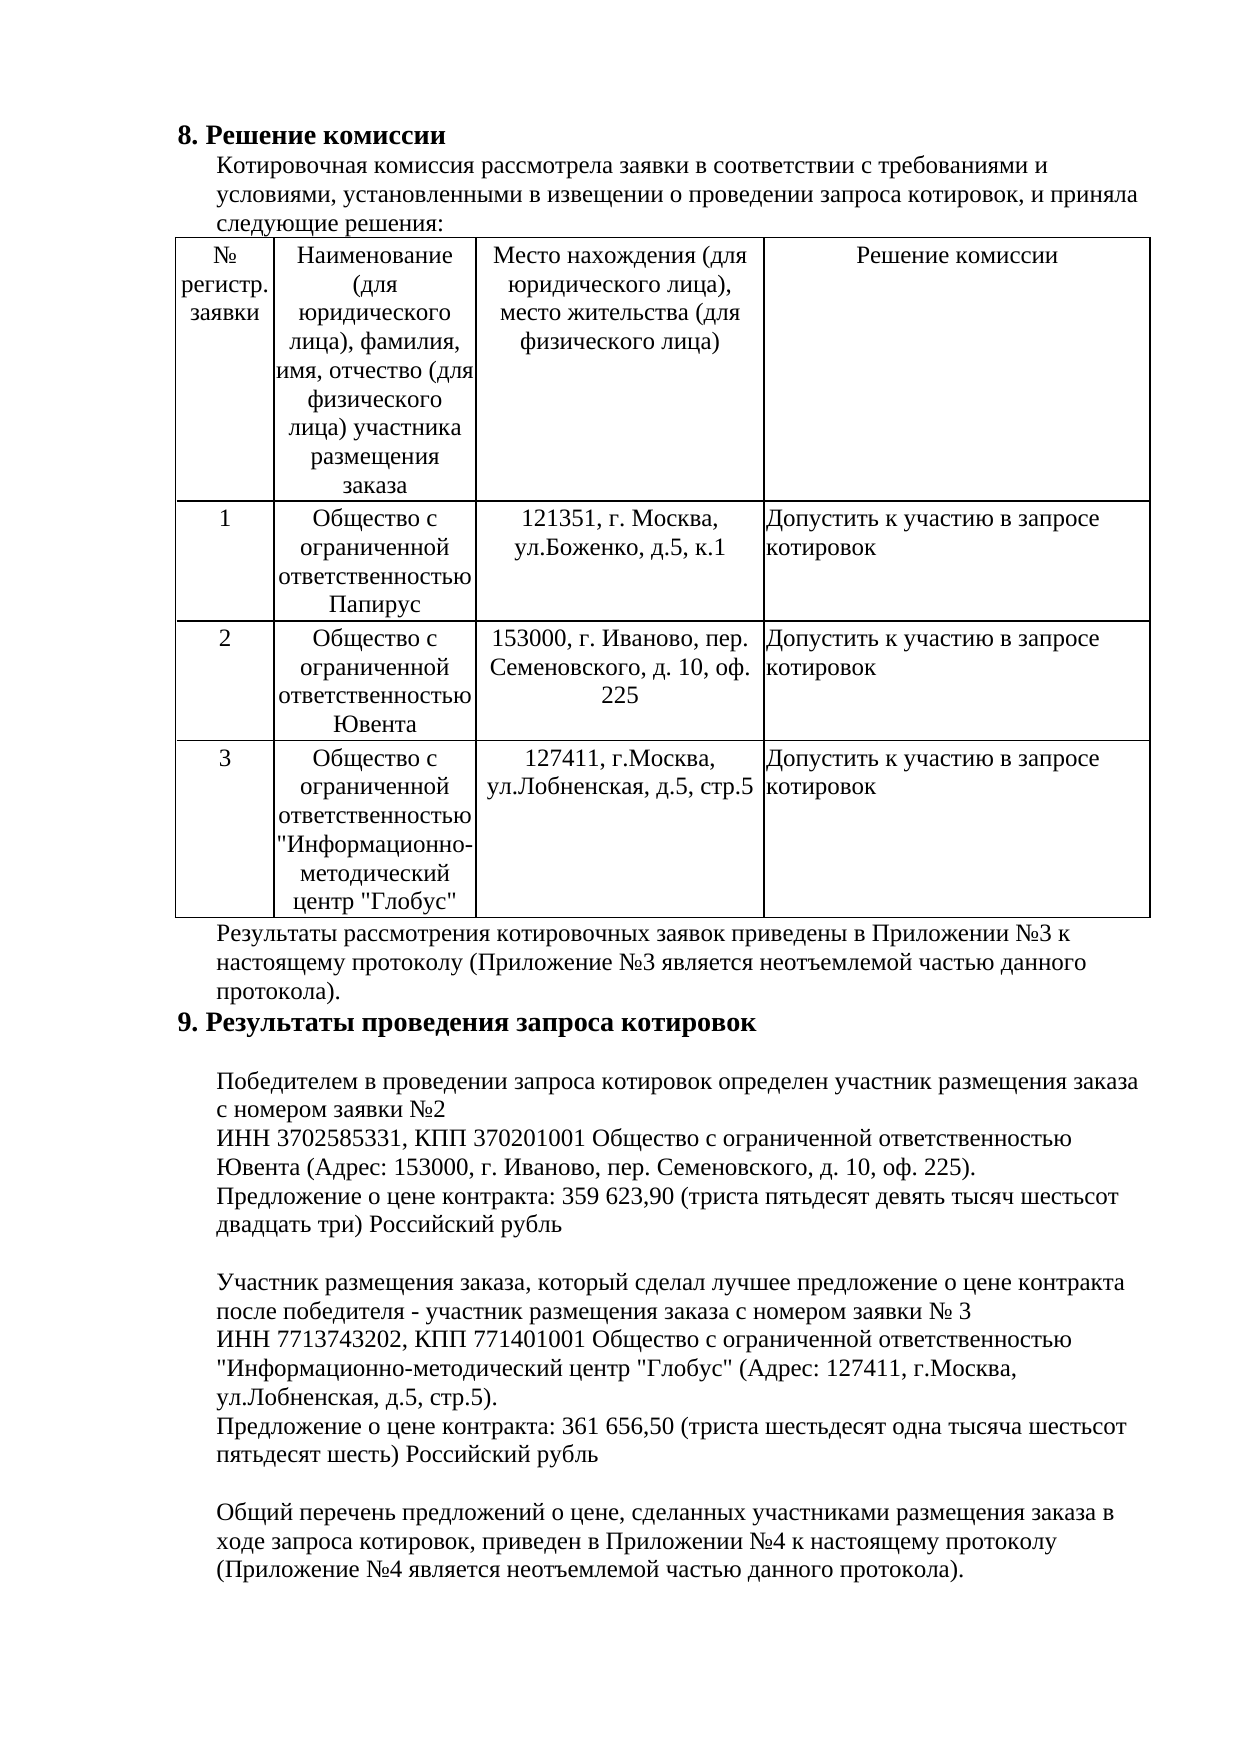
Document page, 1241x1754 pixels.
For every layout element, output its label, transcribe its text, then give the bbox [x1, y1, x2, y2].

table_cell Допустить к участию в запросе котировок [765, 622, 1149, 739]
table_cell Допустить к участию в запросе котировок [765, 741, 1149, 917]
table_cell 127411, г.Москва, ул.Лобненская, д.5, стр.5 [477, 741, 763, 917]
table_header Наименование (для юридического лица), фамилия, имя, отчество (для физического лица) участника размещения заказа [275, 238, 475, 500]
table_cell 2 [176, 621, 273, 739]
table_cell 153000, г. Иваново, пер. Семеновского, д. 10, оф. 225 [477, 622, 763, 739]
table_cell 121351, г. Москва, ул.Боженко, д.5, к.1 [477, 502, 763, 620]
text 9. Результаты проведения запроса котировок [177, 1004, 1152, 1037]
table_cell 1 [176, 501, 273, 620]
table_header Решение комиссии [765, 238, 1149, 500]
text Котировочная комиссия рассмотрела заявки в соответствии с требованиями и условиями, установленными в извещении о проведении запроса котировок, и приняла следующие решения: [216, 151, 1152, 237]
table_cell 3 [176, 741, 273, 917]
text Победителем в проведении запроса котировок определен участник размещения заказа с номером заявки №2 ИНН 3702585331, КПП 370201001 Общество с ограниченной ответственностью Ювента (Адрес: 153000, г. Иваново, пер. Семеновского, д. 10, оф. 225). Предложение о цене контракта: 359 623,90 (триста пятьдесят девять тысяч шестьсот двадцать три) Российский рубль Участник размещения заказа, который сделал лучшее предложение о цене контракта после победителя - участник размещения заказа с номером заявки № 3 ИНН 7713743202, КПП 771401001 Общество с ограниченной ответственностью "Информационно-методический центр "Глобус" (Адрес: 127411, г.Москва, ул.Лобненская, д.5, стр.5). Предложение о цене контракта: 361 656,50 (триста шестьдесят одна тысяча шестьсот пятьдесят шесть) Российский рубль Общий перечень предложений о цене, сделанных участниками размещения заказа в ходе запроса котировок, приведен в Приложении №4 к настоящему протоколу (Приложение №4 является неотъемлемой частью данного протокола). [216, 1037, 1152, 1583]
table_cell Общество с ограниченной ответственностью Папирус [275, 502, 475, 620]
table_cell Допустить к участию в запросе котировок [765, 502, 1149, 620]
table_cell Общество с ограниченной ответственностью "Информационно-методический центр "Глобус" [275, 741, 475, 917]
text 8. Решение комиссии [177, 118, 1152, 151]
text Результаты рассмотрения котировочных заявок приведены в Приложении №3 к настоящему протоколу (Приложение №3 является неотъемлемой частью данного протокола). [216, 918, 1152, 1004]
table_cell Общество с ограниченной ответственностью Ювента [275, 622, 475, 739]
table_header № регистр. заявки [176, 238, 273, 500]
table_header Место нахождения (для юридического лица), место жительства (для физического лица) [477, 238, 763, 500]
